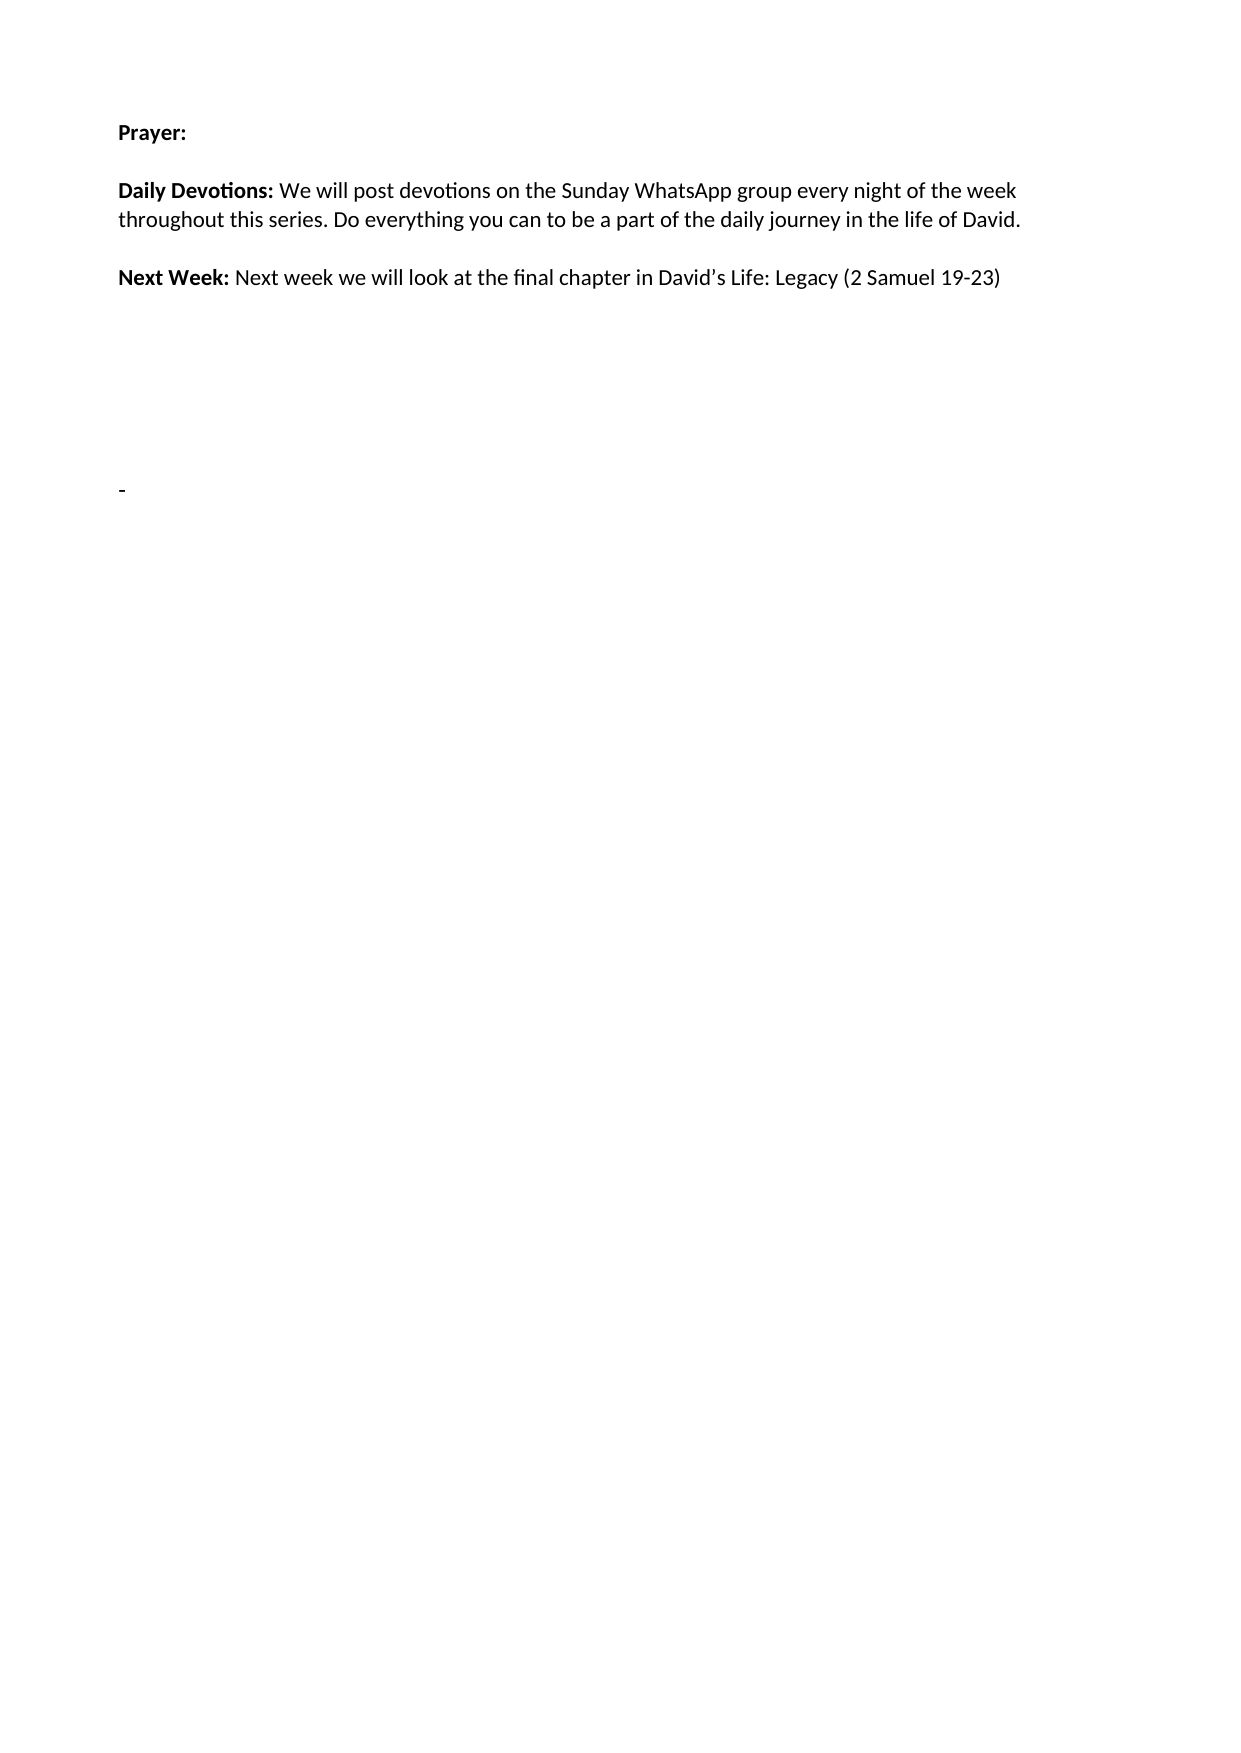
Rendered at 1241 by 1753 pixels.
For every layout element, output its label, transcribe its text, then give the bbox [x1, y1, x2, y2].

text Prayer: [118, 118, 1122, 146]
text Next Week: Next week we will look at the final chapter in David’s Life: Legacy (2 Samuel 19-23) [118, 263, 1122, 291]
text Daily Devotions: We will post devotions on the Sunday WhatsApp group every night of the week throughout this series. Do everything you can to be a part of the daily journey in the life of David. [118, 177, 1122, 233]
